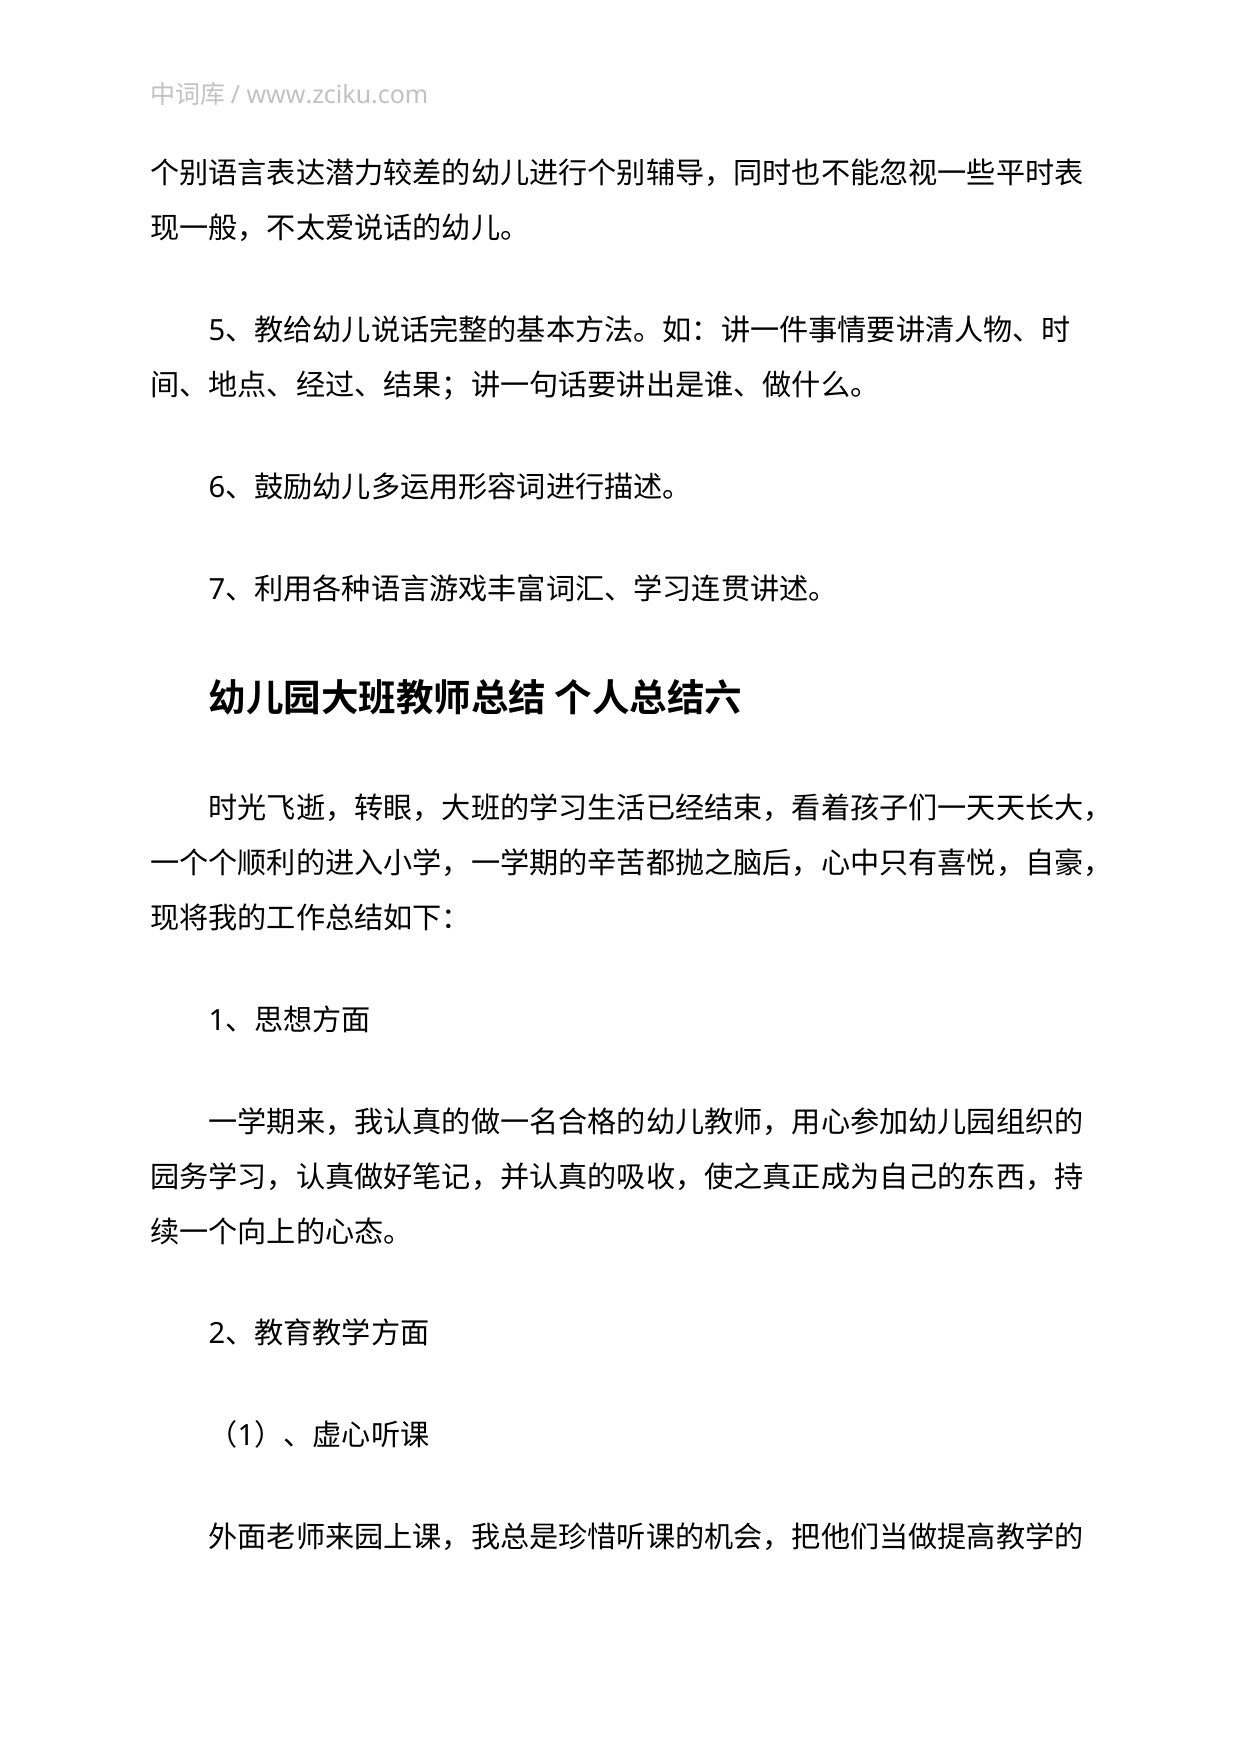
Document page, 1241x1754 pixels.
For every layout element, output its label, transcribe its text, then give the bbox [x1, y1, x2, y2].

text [150, 150, 1090, 247]
text 7、利用各种语言游戏丰富词汇、学习连贯讲述。 [150, 565, 1090, 608]
text 1、思想方面 [150, 996, 1090, 1039]
text （1）、虚心听课 [150, 1412, 1090, 1454]
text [150, 1514, 1090, 1556]
text 一学期来，我认真的做一名合格的幼儿教师，用心参加幼儿园组织的园务学习，认真做好笔记，并认真的吸收，使之真正成为自己的东西，持续一个向上的心态。 [150, 1098, 1090, 1250]
text 6、鼓励幼儿多运用形容词进行描述。 [150, 463, 1090, 506]
text 幼儿园大班教师总结 个人总结六 [150, 667, 1090, 722]
text 时光飞逝，转眼，大班的学习生活已经结束，看着孩子们一天天长大，一个个顺利的进入小学，一学期的辛苦都抛之脑后，心中只有喜悦，自豪，现将我的工作总结如下： [150, 785, 1090, 937]
text 5、教给幼儿说话完整的基本方法。如：讲一件事情要讲清人物、时间、地点、经过、结果；讲一句话要讲出是谁、做什么。 [150, 307, 1090, 404]
text 2、教育教学方面 [150, 1310, 1090, 1352]
